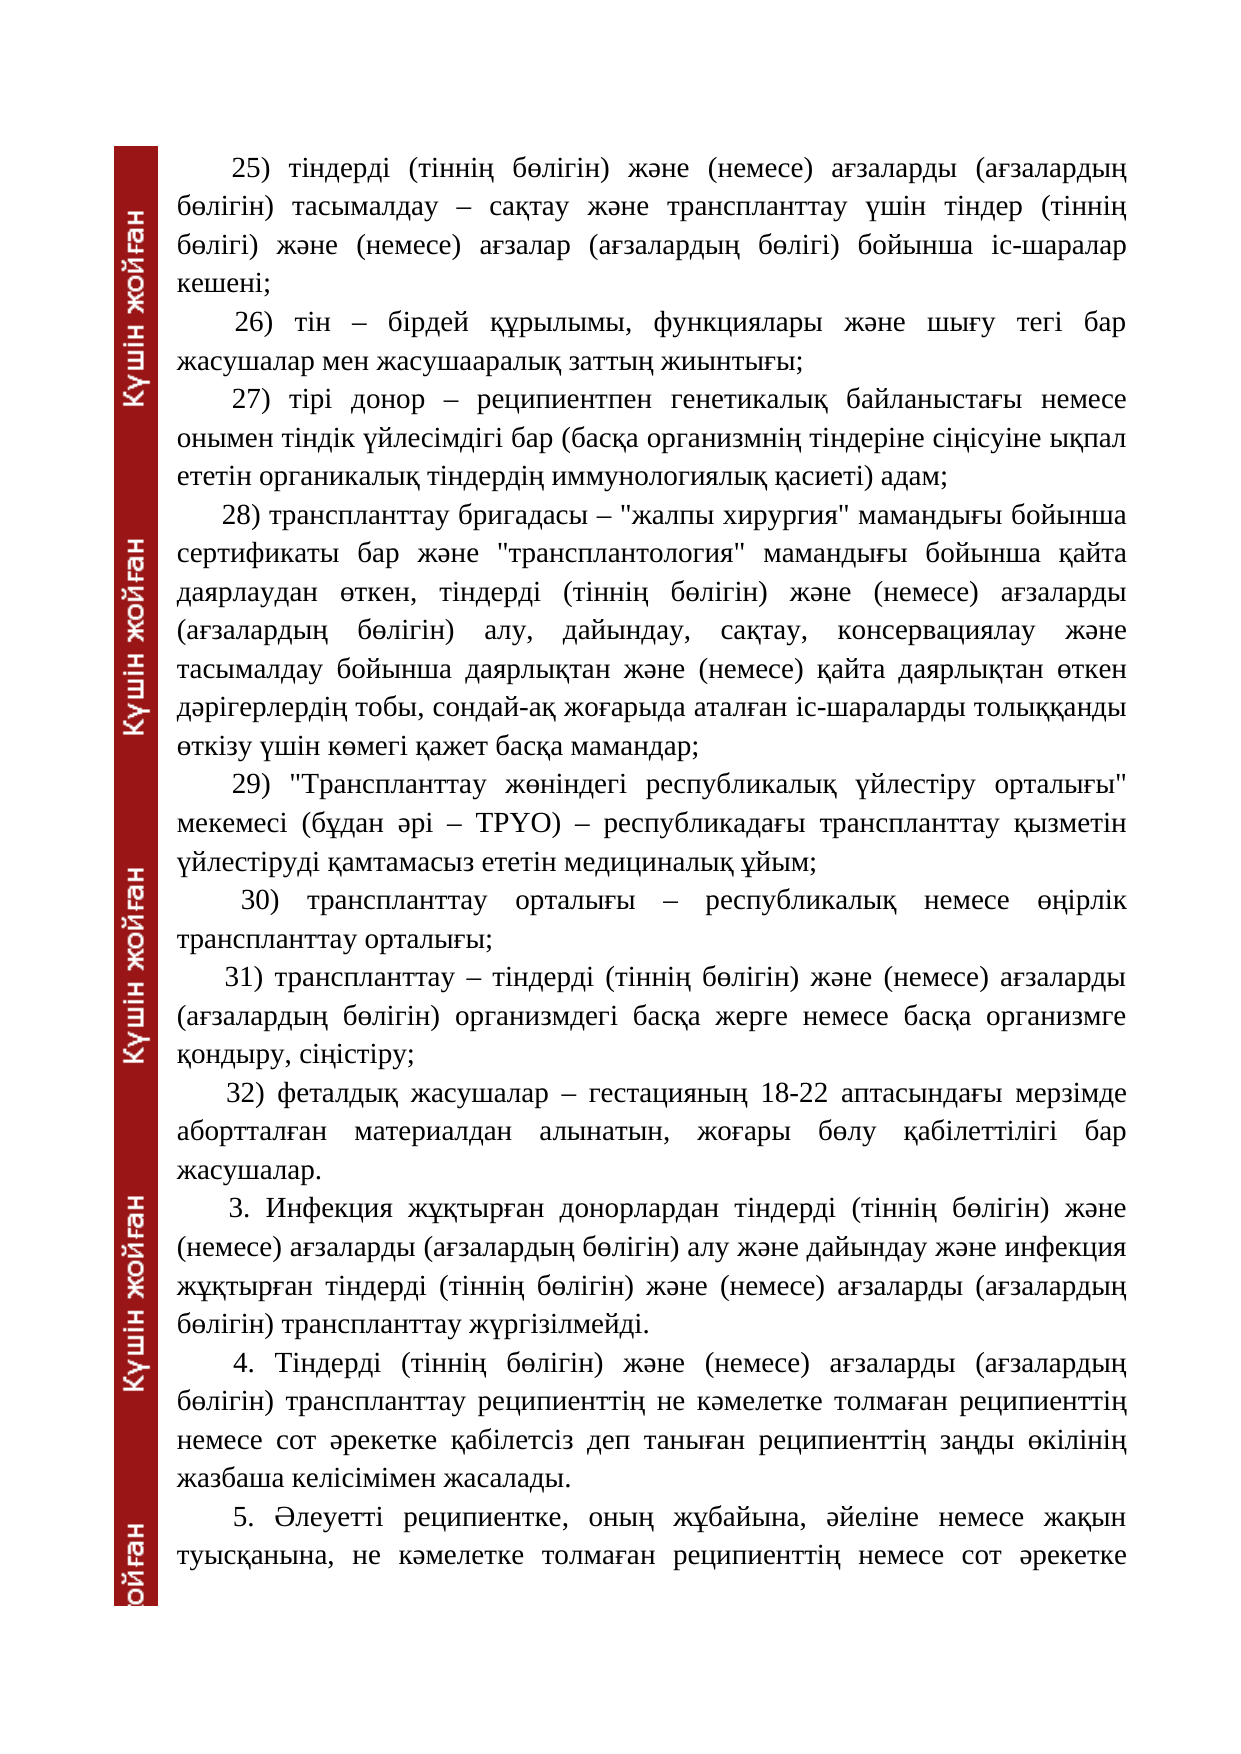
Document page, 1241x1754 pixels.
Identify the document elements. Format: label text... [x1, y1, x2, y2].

text 32) феталдық жасушалар – гестацияның 18-22 аптасындағы мерзімде абортталған материалдан алынатын, жоғары бөлу қабілеттілігі бар жасушалар. [112, 1075, 1128, 1186]
text 4. Тіндерді (тіннің бөлігін) және (немесе) ағзаларды (ағзалардың бөлігін) транспланттау реципиенттің не кәмелетке толмаған реципиенттің немесе сот әрекетке қабілетсіз деп таныған реципиенттің заңды өкілінің жазбаша келісімімен жасалады. [112, 1345, 1128, 1494]
text 30) транспланттау орталығы – республикалық немесе өңірлік транспланттау орталығы; [112, 882, 1128, 954]
picture [114, 146, 158, 150]
picture [114, 954, 158, 959]
picture [114, 1070, 158, 1075]
text 31) транспланттау – тіндерді (тіннің бөлігін) және (немесе) ағзаларды (ағзалардың бөлігін) организмдегі басқа жерге немесе басқа организмге қондыру, сіңістіру; [112, 959, 1128, 1070]
picture [114, 299, 158, 304]
picture [114, 492, 158, 497]
picture [114, 376, 158, 381]
text 28) транспланттау бригадасы – "жалпы хирургия" мамандығы бойынша сертификаты бар және "трансплантология" мамандығы бойынша қайта даярлаудан өткен, тіндерді (тіннің бөлігін) және (немесе) ағзаларды (ағзалардың бөлігін) алу, дайындау, сақтау, консервациялау және тасымалдау бойынша даярлықтан және (немесе) қайта даярлықтан өткен дәрігерлердің тобы, сондай-ақ жоғарыда аталған іс-шараларды толыққанды өткізу үшін көмегі қажет басқа мамандар; [112, 497, 1128, 762]
text 25) тіндерді (тіннің бөлігін) және (немесе) ағзаларды (ағзалардың бөлігін) тасымалдау – сақтау және транспланттау үшін тіндер (тіннің бөлігі) және (немесе) ағзалар (ағзалардың бөлігі) бойынша іс-шаралар кешені; [112, 150, 1128, 299]
text 26) тін – бірдей құрылымы, функциялары және шығу тегі бар жасушалар мен жасушааралық заттың жиынтығы; [112, 304, 1128, 376]
text 27) тірі донор – реципиентпен генетикалық байланыстағы немесе онымен тіндік үйлесімдігі бар (басқа организмнің тіндеріне сіңісуіне ықпал ететін органикалық тіндердің иммунологиялық қасиеті) адам; [112, 381, 1128, 492]
text 3. Инфекция жұқтырған донорлардан тіндерді (тіннің бөлігін) және (немесе) ағзаларды (ағзалардың бөлігін) алу және дайындау және инфекция жұқтырған тіндерді (тіннің бөлігін) және (немесе) ағзаларды (ағзалардың бөлігін) транспланттау жүргізілмейді. [112, 1191, 1128, 1340]
picture [114, 1494, 158, 1499]
picture [114, 1340, 158, 1345]
picture [114, 1186, 158, 1191]
text 29) "Транспланттау жөніндегі республикалық үйлестіру орталығы" мекемесі (бұдан әрі – ТРҮО) – республикадағы транспланттау қызметін үйлестіруді қамтамасыз ететін медициналық ұйым; [112, 767, 1128, 877]
picture [114, 1571, 158, 1606]
picture [114, 877, 158, 882]
picture [114, 762, 158, 767]
